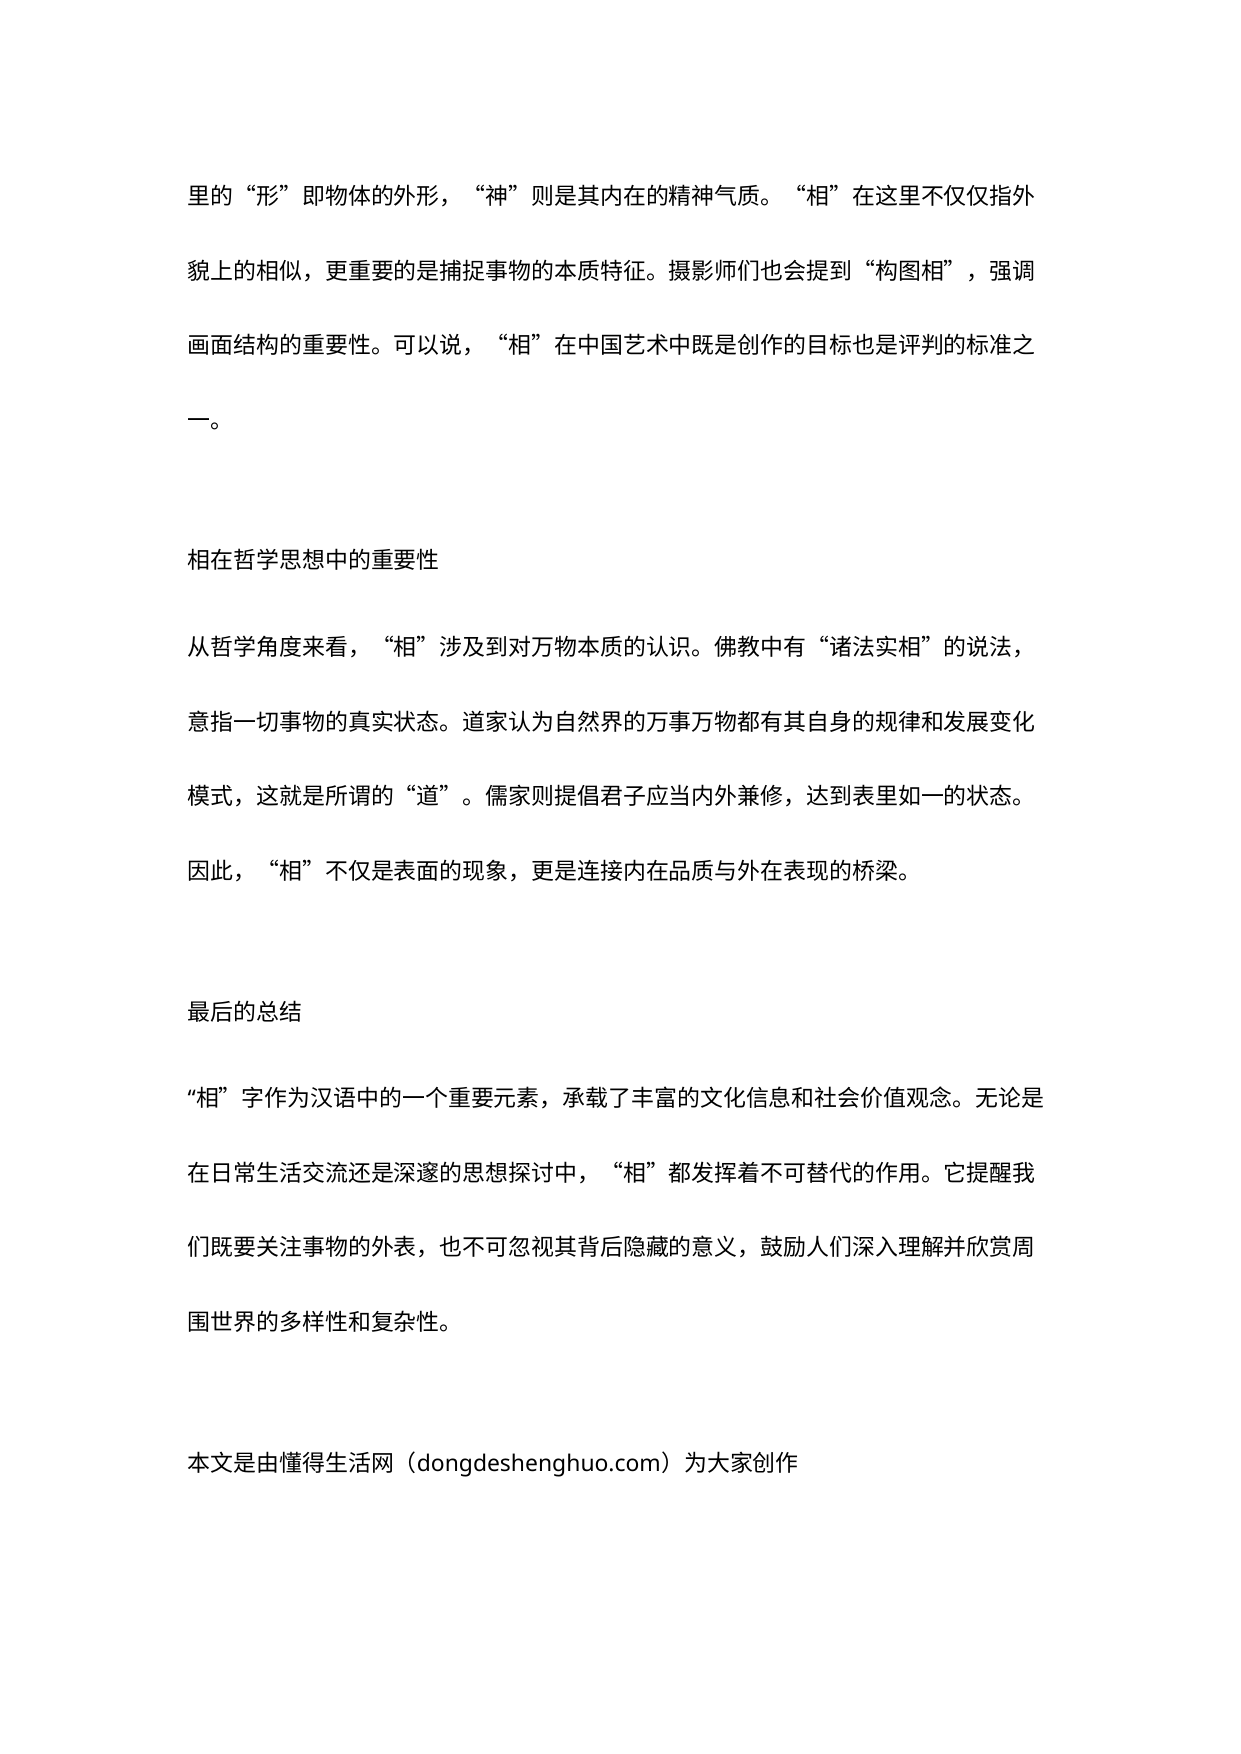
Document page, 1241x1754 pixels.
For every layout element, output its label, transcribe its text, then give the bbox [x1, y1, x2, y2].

text 相在哲学思想中的重要性 [187, 526, 1053, 591]
text “相”字作为汉语中的一个重要元素，承载了丰富的文化信息和社会价值观念。无论是在日常生活交流还是深邃的思想探讨中，“相”都发挥着不可替代的作用。它提醒我们既要关注事物的外表，也不可忽视其背后隐藏的意义，鼓励人们深入理解并欣赏周围世界的多样性和复杂性。 [187, 1064, 1053, 1353]
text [187, 162, 1053, 451]
text 从哲学角度来看，“相”涉及到对万物本质的认识。佛教中有“诸法实相”的说法，意指一切事物的真实状态。道家认为自然界的万事万物都有其自身的规律和发展变化模式，这就是所谓的“道”。儒家则提倡君子应当内外兼修，达到表里如一的状态。因此，“相”不仅是表面的现象，更是连接内在品质与外在表现的桥梁。 [187, 613, 1053, 902]
text 本文是由懂得生活网（dongdeshenghuo.com）为大家创作 [187, 1428, 1053, 1493]
text 最后的总结 [187, 977, 1053, 1042]
